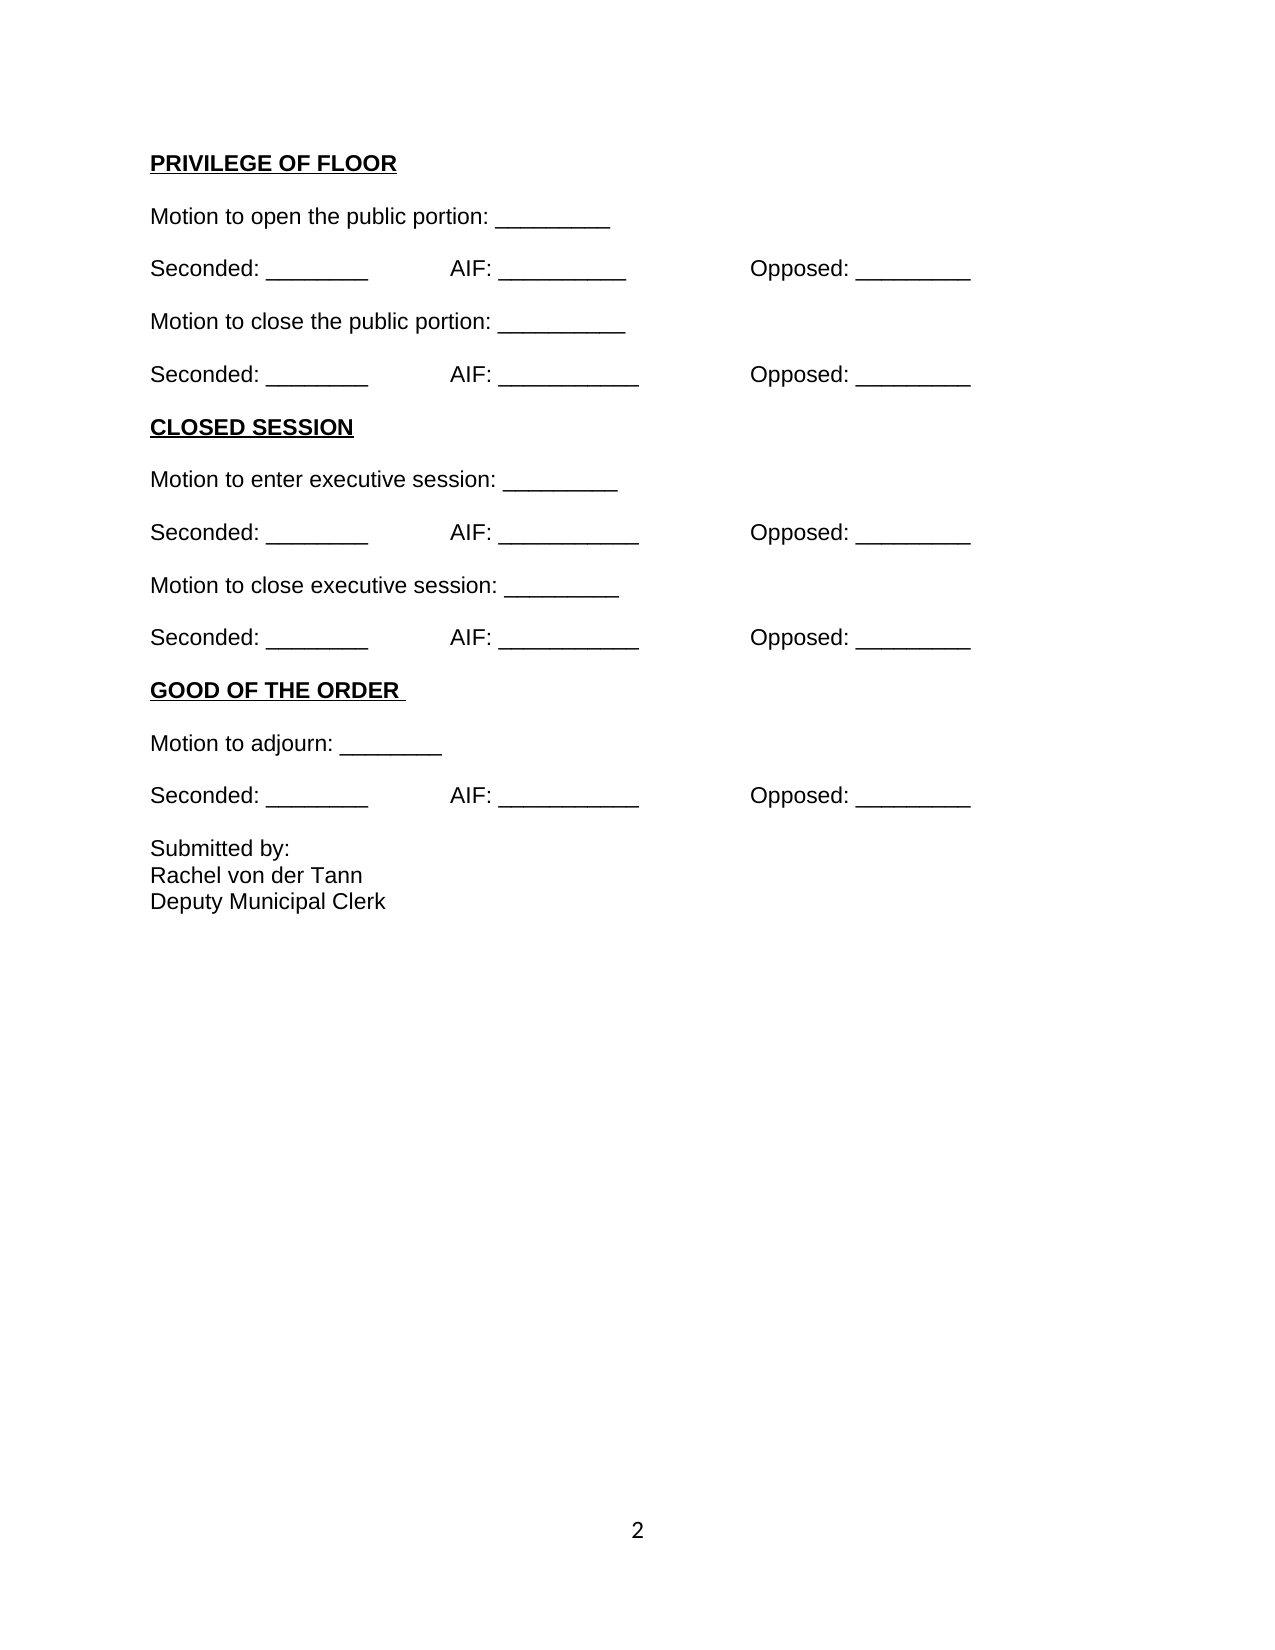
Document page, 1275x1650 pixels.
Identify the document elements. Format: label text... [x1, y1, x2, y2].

text Rachel von der Tann [150, 862, 1125, 888]
text PRIVILEGE OF FLOOR [150, 150, 1125, 176]
text Motion to adjourn: ________ [150, 730, 1125, 756]
text Motion to close executive session: _________ [150, 572, 1125, 598]
text Seconded: ________ AIF: ___________ Opposed: _________ [150, 519, 1125, 545]
text Motion to open the public portion: _________ [150, 203, 1125, 229]
text GOOD OF THE ORDER [150, 677, 1125, 703]
text Motion to close the public portion: __________ [150, 308, 1125, 334]
text Submitted by: [150, 835, 1125, 862]
text Seconded: ________ AIF: ___________ Opposed: _________ [150, 782, 1125, 809]
text CLOSED SESSION [150, 413, 1125, 440]
text Seconded: ________ AIF: ___________ Opposed: _________ [150, 361, 1125, 387]
text Deputy Municipal Clerk [150, 888, 1125, 914]
text Seconded: ________ AIF: ___________ Opposed: _________ [150, 624, 1125, 651]
text Motion to enter executive session: _________ [150, 466, 1125, 493]
text Seconded: ________ AIF: __________ Opposed: _________ [150, 255, 1125, 282]
